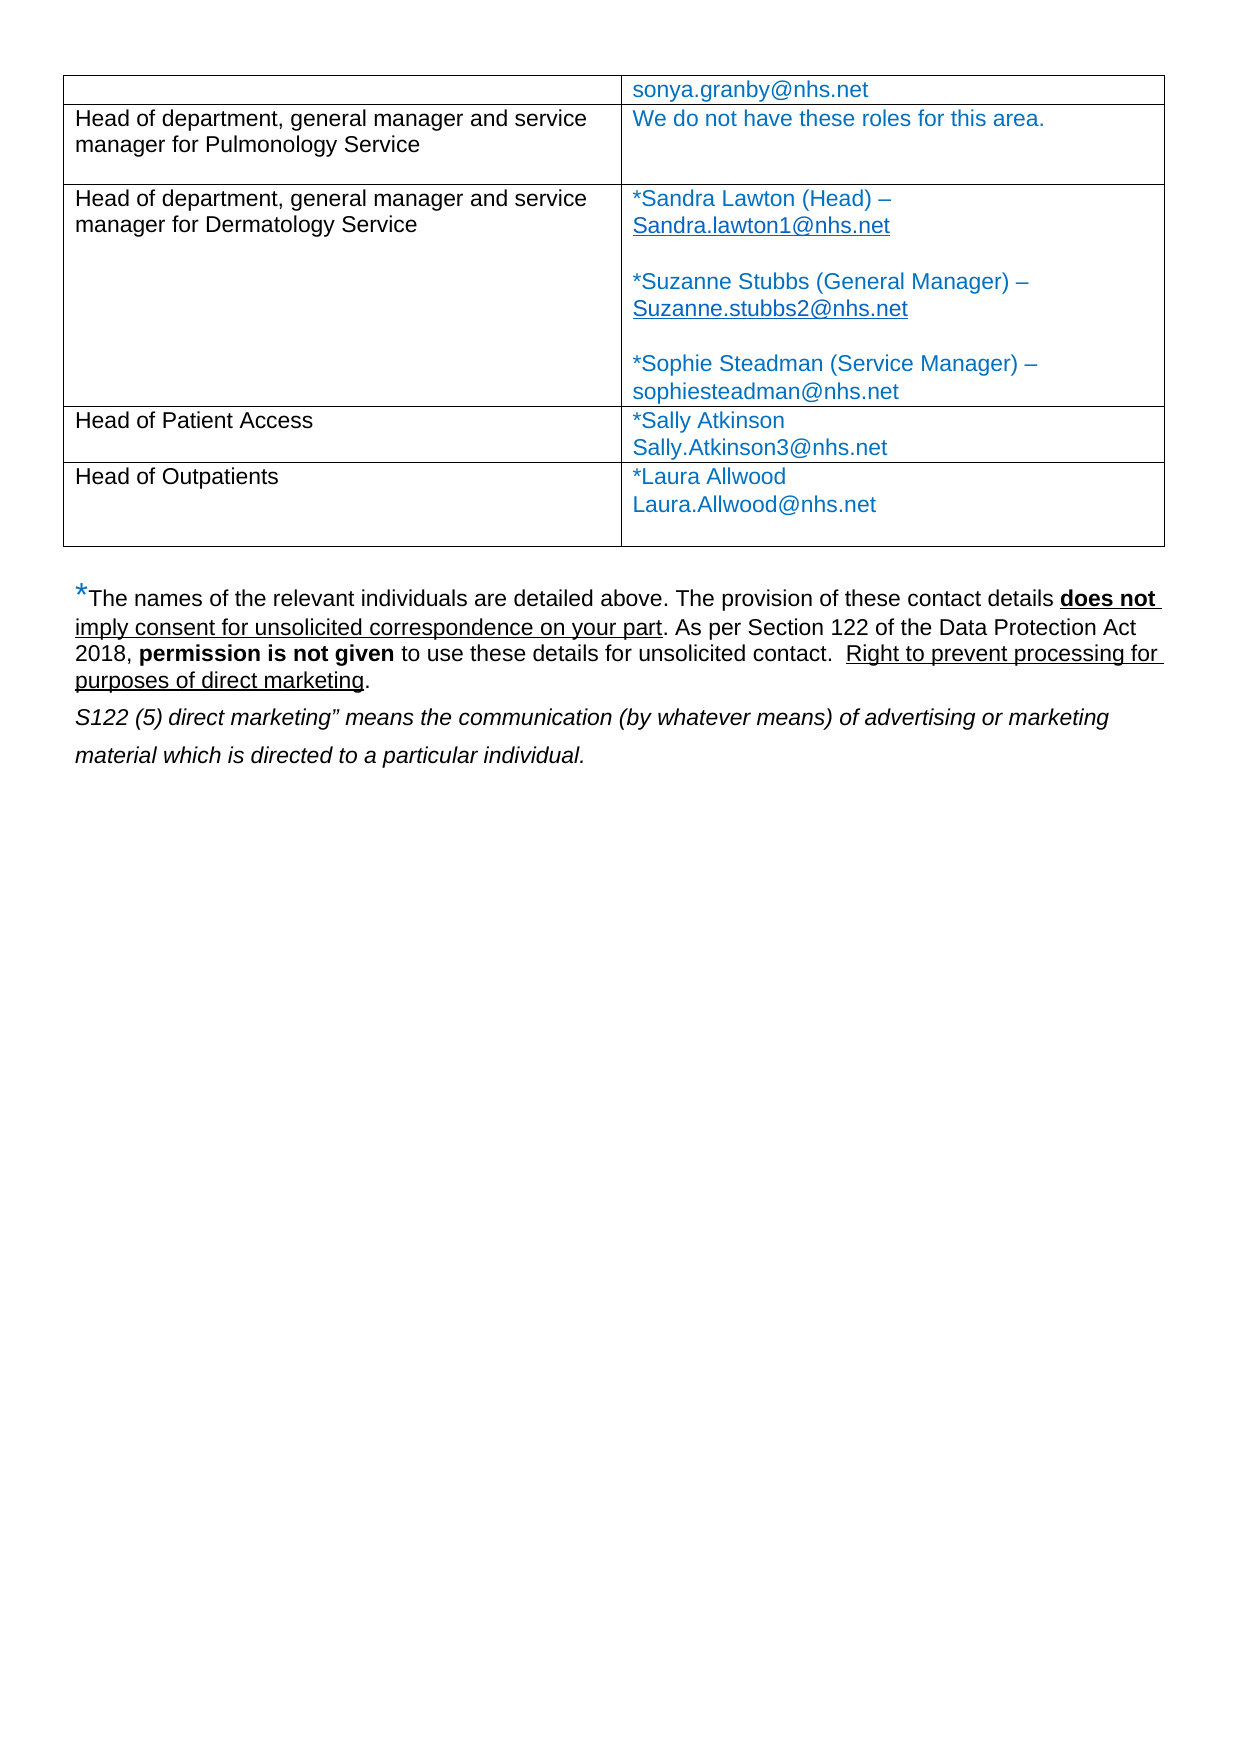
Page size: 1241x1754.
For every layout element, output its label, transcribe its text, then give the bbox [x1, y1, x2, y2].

text *The names of the relevant individuals are detailed above. The provision of these contact details does not imply consent for unsolicited correspondence on your part. As per Section 122 of the Data Protection Act 2018, permission is not given to use these details for unsolicited contact. Right to prevent processing for purposes of direct marketing. [75, 576, 1165, 693]
table_cell Head of Outpatients [64, 463, 621, 546]
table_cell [64, 76, 621, 104]
table_cell Head of Patient Access [64, 407, 621, 462]
table_cell *Laura Allwood Laura.Allwood@nhs.net [622, 463, 1164, 546]
table_cell *Sandra Lawton (Head) – Sandra.lawton1@nhs.net *Suzanne Stubbs (General Manager) – Suzanne.stubbs2@nhs.net *Sophie Steadman (Service Manager) – sophiesteadman@nhs.net [622, 185, 1164, 406]
table_cell *Sally Atkinson Sally.Atkinson3@nhs.net [622, 407, 1164, 462]
table_cell Head of department, general manager and service manager for Dermatology Service [64, 185, 621, 406]
text S122 (5) direct marketing” means the communication (by whatever means) of advertising or marketing material which is directed to a particular individual. [75, 693, 1165, 768]
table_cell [622, 76, 1164, 104]
table_cell Head of department, general manager and service manager for Pulmonology Service [64, 105, 621, 184]
table_cell We do not have these roles for this area. [622, 105, 1164, 184]
